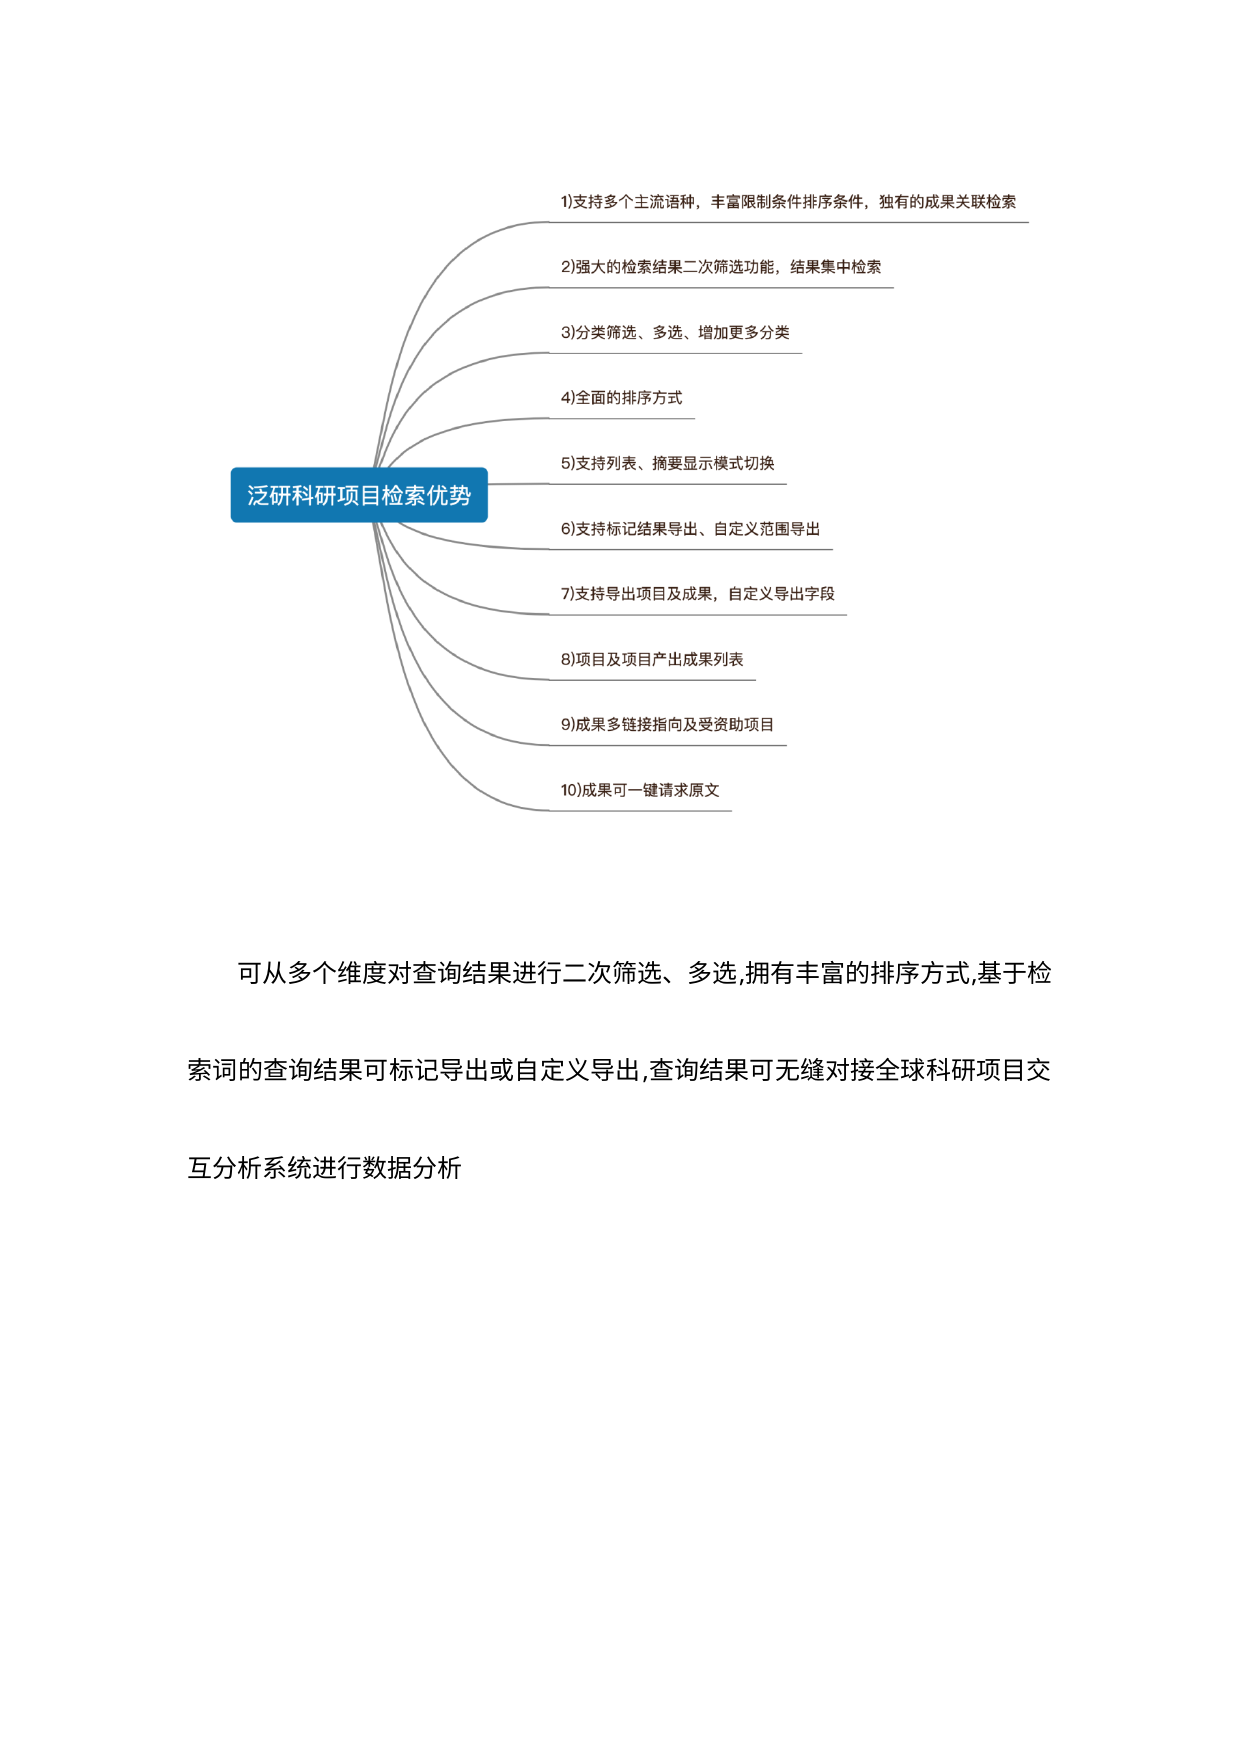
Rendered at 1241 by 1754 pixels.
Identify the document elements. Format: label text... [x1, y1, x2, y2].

text 可从多个维度对查询结果进行二次筛选、多选,拥有丰富的排序方式,基于检索词的查询结果可标记导出或自定义导出,查询结果可无缝对接全球科研项目交互分析系统进行数据分析 [187, 940, 1053, 1200]
picture [187, 162, 1053, 814]
